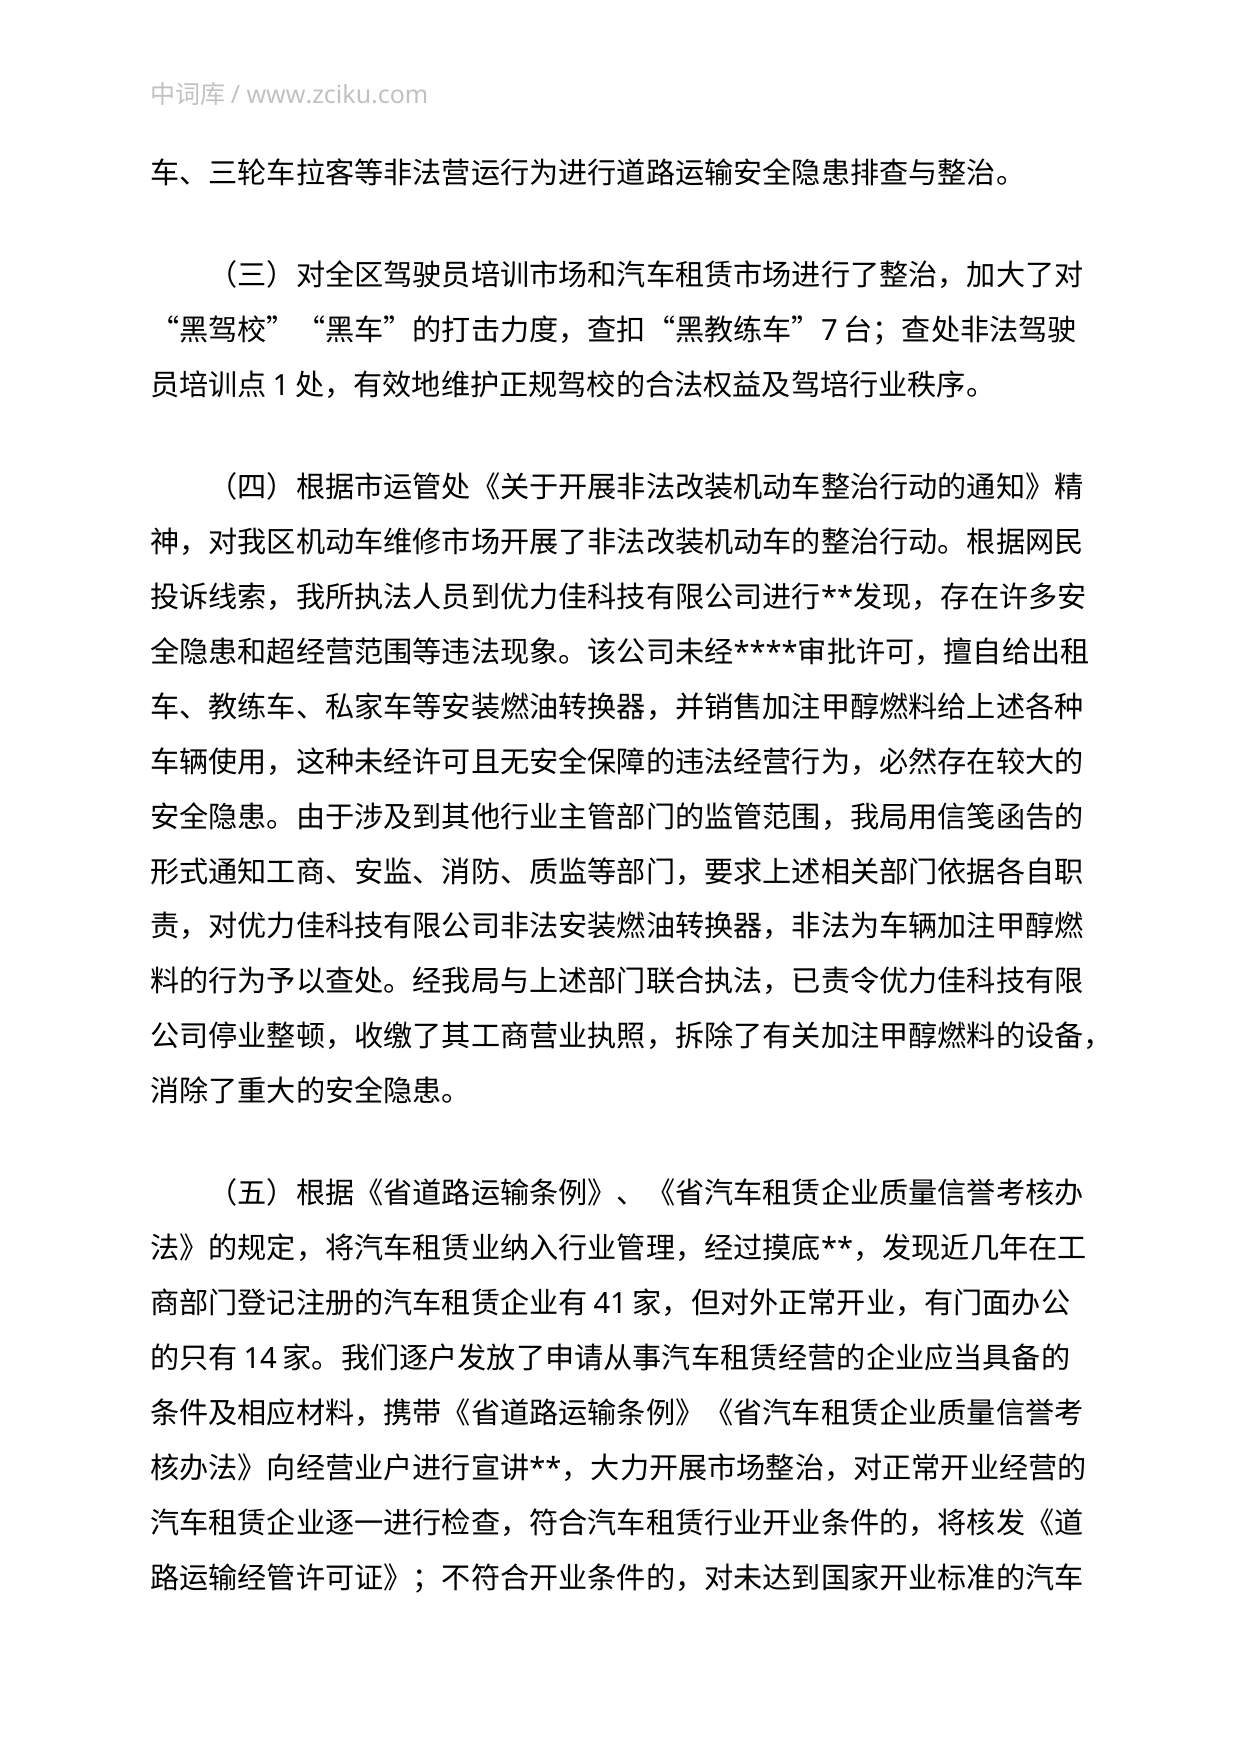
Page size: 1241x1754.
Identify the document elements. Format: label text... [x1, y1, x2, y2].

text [150, 1169, 1090, 1596]
text （四）根据市运管处《关于开展非法改装机动车整治行动的通知》精神，对我区机动车维修市场开展了非法改装机动车的整治行动。根据网民投诉线索，我所执法人员到优力佳科技有限公司进行**发现，存在许多安全隐患和超经营范围等违法现象。该公司未经****审批许可，擅自给出租车、教练车、私家车等安装燃油转换器，并销售加注甲醇燃料给上述各种车辆使用，这种未经许可且无安全保障的违法经营行为，必然存在较大的安全隐患。由于涉及到其他行业主管部门的监管范围，我局用信笺函告的形式通知工商、安监、消防、质监等部门，要求上述相关部门依据各自职责，对优力佳科技有限公司非法安装燃油转换器，非法为车辆加注甲醇燃料的行为予以查处。经我局与上述部门联合执法，已责令优力佳科技有限公司停业整顿，收缴了其工商营业执照，拆除了有关加注甲醇燃料的设备，消除了重大的安全隐患。 [150, 464, 1090, 1110]
text （三）对全区驾驶员培训市场和汽车租赁市场进行了整治，加大了对“黑驾校”“黑车”的打击力度，查扣“黑教练车”7台；查处非法驾驶员培训点1处，有效地维护正规驾校的合法权益及驾培行业秩序。 [150, 252, 1090, 404]
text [150, 150, 1090, 192]
